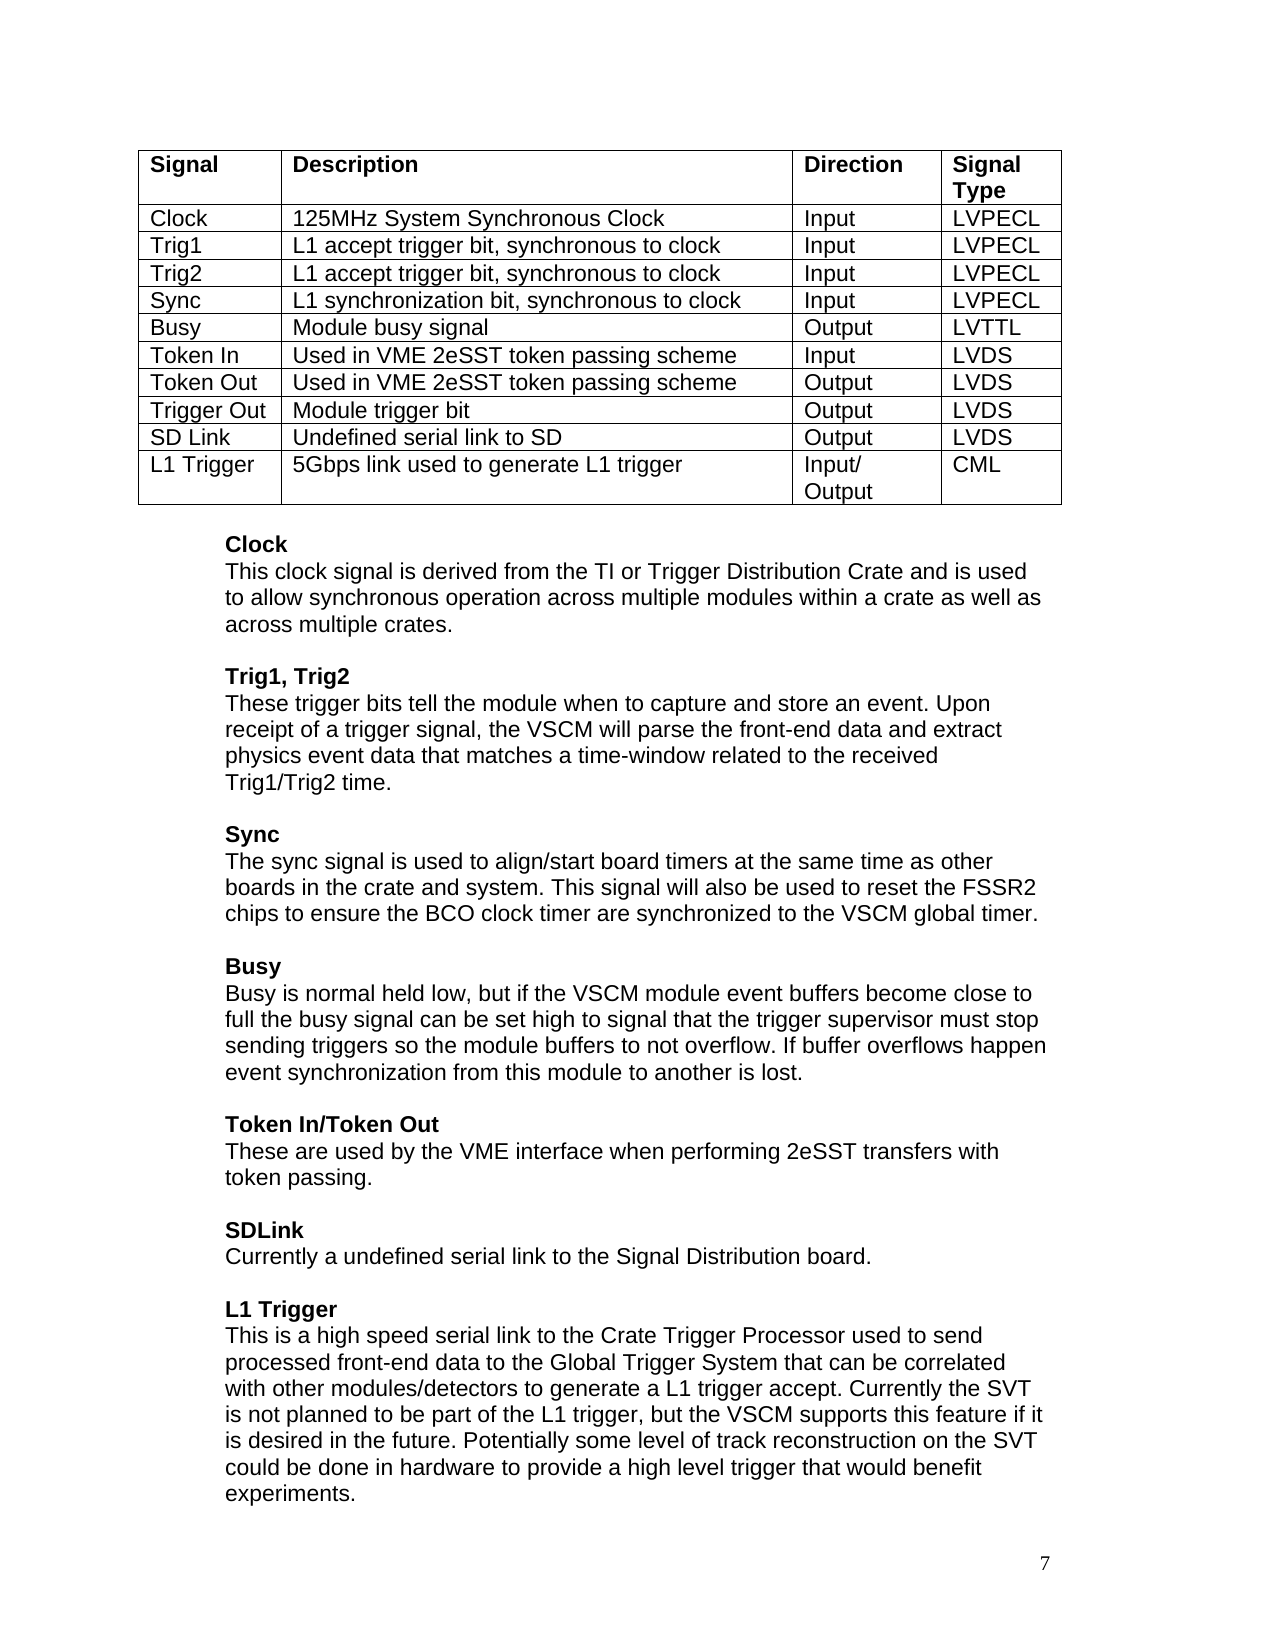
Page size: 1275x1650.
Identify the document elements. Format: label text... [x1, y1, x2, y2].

table_cell Used in VME 2eSST token passing scheme [282, 369, 792, 396]
table_cell Trig2 [139, 260, 281, 286]
table_header Direction [793, 151, 941, 204]
text Currently a undefined serial link to the Signal Distribution board. [225, 1243, 1050, 1269]
table_cell Input [793, 205, 941, 231]
table_cell LVTTL [942, 314, 1061, 341]
table_cell LVDS [942, 397, 1061, 423]
table_cell Trigger Out [139, 397, 281, 423]
table_cell Token Out [139, 369, 281, 396]
table_header Signal [139, 151, 281, 204]
table_cell Output [793, 424, 941, 450]
table_cell Input [793, 287, 941, 313]
table_cell Input [793, 260, 941, 286]
table_cell Trig1 [139, 232, 281, 258]
table_cell CML [942, 451, 1061, 504]
table_cell LVPECL [942, 232, 1061, 258]
text The sync signal is used to align/start board timers at the same time as other boards in the crate and system. This signal will also be used to reset the FSSR2 chips to ensure the BCO clock timer are synchronized to the VSCM global timer. [225, 848, 1050, 927]
text L1 Trigger [225, 1296, 1050, 1322]
table_header Signal Type [942, 151, 1061, 204]
table_cell Output [793, 397, 941, 423]
text These are used by the VME interface when performing 2eSST transfers with token passing. [225, 1138, 1050, 1190]
table_cell L1 Trigger [139, 451, 281, 504]
text Busy is normal held low, but if the VSCM module event buffers become close to full the busy signal can be set high to signal that the trigger supervisor must stop sending triggers so the module buffers to not overflow. If buffer overflows happen event synchronization from this module to another is lost. [225, 979, 1050, 1085]
text Trig1, Trig2 [225, 663, 1050, 689]
table_cell Output [793, 314, 941, 341]
text Token In/Token Out [225, 1111, 1050, 1138]
table_cell Token In [139, 342, 281, 368]
table_header Description [282, 151, 792, 204]
table_cell 5Gbps link used to generate L1 trigger [282, 451, 792, 504]
text Clock [225, 531, 1050, 558]
table_cell SD Link [139, 424, 281, 450]
table_cell LVPECL [942, 205, 1061, 231]
table_cell L1 accept trigger bit, synchronous to clock [282, 232, 792, 258]
table_cell L1 synchronization bit, synchronous to clock [282, 287, 792, 313]
table_cell Module trigger bit [282, 397, 792, 423]
table_cell Input [793, 342, 941, 368]
table_cell 125MHz System Synchronous Clock [282, 205, 792, 231]
table_cell Sync [139, 287, 281, 313]
text SDLink [225, 1217, 1050, 1243]
table_cell L1 accept trigger bit, synchronous to clock [282, 260, 792, 286]
table_cell Clock [139, 205, 281, 231]
text This is a high speed serial link to the Crate Trigger Processor used to send processed front-end data to the Global Trigger System that can be correlated with other modules/detectors to generate a L1 trigger accept. Currently the SVT is not planned to be part of the L1 trigger, but the VSCM supports this feature if it is desired in the future. Potentially some level of track reconstruction on the SVT could be done in hardware to provide a high level trigger that would benefit experiments. [225, 1322, 1050, 1507]
table_cell Busy [139, 314, 281, 341]
text This clock signal is derived from the TI or Trigger Distribution Crate and is used to allow synchronous operation across multiple modules within a crate as well as across multiple crates. [225, 558, 1050, 637]
table_cell Output [793, 369, 941, 396]
table_cell LVPECL [942, 287, 1061, 313]
table_cell LVPECL [942, 260, 1061, 286]
table_cell Input/Output [793, 451, 941, 504]
table_cell Undefined serial link to SD [282, 424, 792, 450]
table_cell LVDS [942, 342, 1061, 368]
table_cell Input [793, 232, 941, 258]
text Sync [225, 821, 1050, 848]
text Busy [225, 953, 1050, 979]
table_cell LVDS [942, 424, 1061, 450]
text These trigger bits tell the module when to capture and store an event. Upon receipt of a trigger signal, the VSCM will parse the front-end data and extract physics event data that matches a time-window related to the received Trig1/Trig2 time. [225, 689, 1050, 795]
table_cell Used in VME 2eSST token passing scheme [282, 342, 792, 368]
table_cell LVDS [942, 369, 1061, 396]
table_cell Module busy signal [282, 314, 792, 341]
